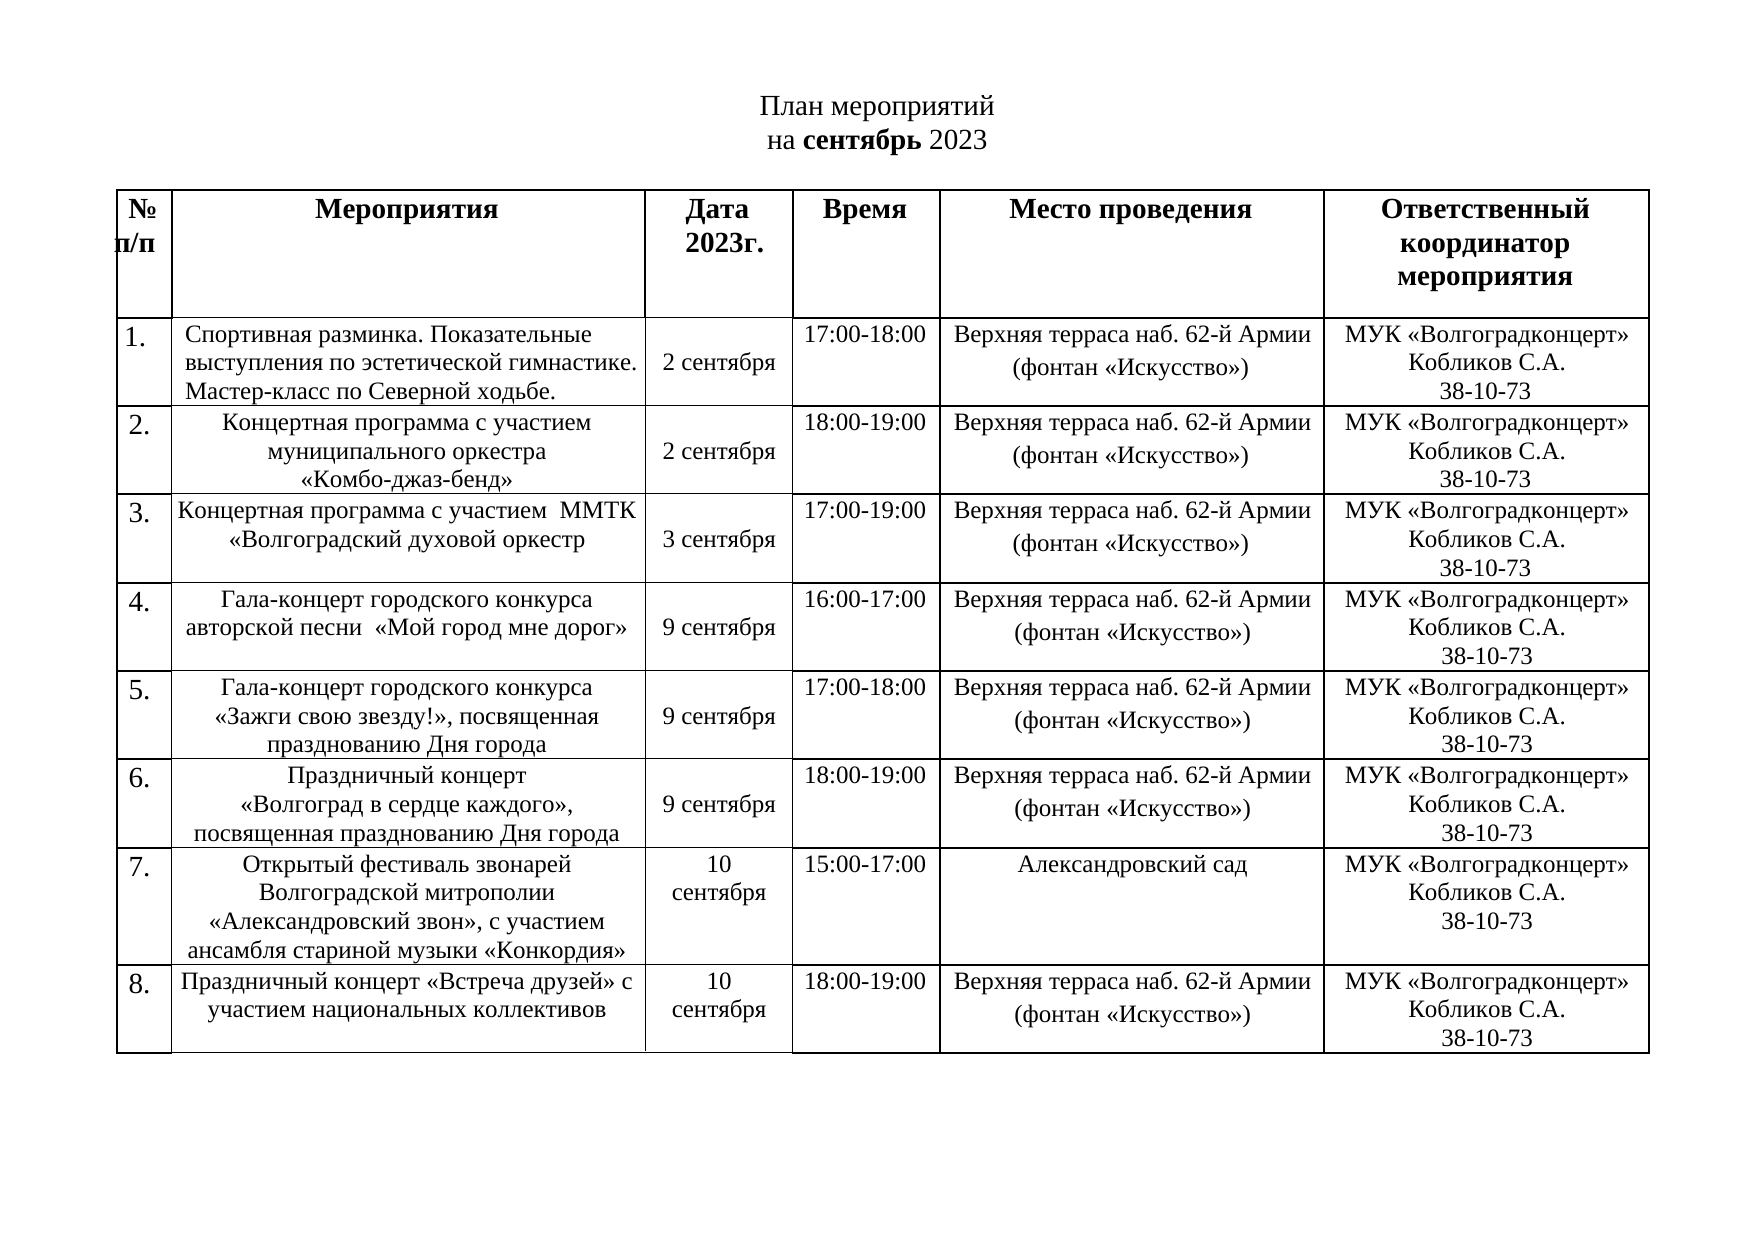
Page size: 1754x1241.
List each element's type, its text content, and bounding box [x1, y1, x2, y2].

table_cell Открытый фестиваль звонарей Волгоградской митрополии «Александровский звон», с участием ансамбля стариной музыки «Конкордия» [172, 848, 645, 964]
table_header Дата 2023г. [646, 191, 792, 317]
table_cell 9 сентября [646, 671, 792, 758]
table_cell [118, 584, 171, 670]
table_cell Верхняя терраса наб. 62-й Армии (фонтан «Искусство») [941, 760, 1323, 847]
table_cell Концертная программа с участием муниципального оркестра «Комбо-джаз-бенд» [172, 406, 645, 493]
table_cell МУК «Волгоградконцерт» Кобликов С.А. 38-10-73 [1325, 319, 1648, 405]
table_cell Верхняя терраса наб. 62-й Армии (фонтан «Искусство») [941, 407, 1323, 493]
table_cell МУК «Волгоградконцерт» Кобликов С.А. 38-10-73 [1325, 672, 1648, 758]
table_cell 18:00-19:00 [793, 407, 939, 493]
table_header Место проведения [941, 191, 1323, 317]
table_cell [118, 966, 171, 1052]
table_cell МУК «Волгоградконцерт» Кобликов С.А. 38-10-73 [1325, 495, 1648, 582]
table_cell Александровский сад [941, 849, 1323, 964]
table_cell 17:00-18:00 [793, 672, 939, 758]
table_cell Верхняя терраса наб. 62-й Армии (фонтан «Искусство») [941, 495, 1323, 582]
table_cell 17:00-18:00 [793, 319, 939, 405]
table_header № п/п [118, 191, 171, 317]
table_header Ответственный координатор мероприятия [1325, 191, 1648, 317]
table_cell МУК «Волгоградконцерт» Кобликов С.А. 38-10-73 [1325, 849, 1648, 964]
table_cell 17:00-19:00 [793, 495, 939, 582]
table_header Время [794, 191, 939, 317]
table_cell [118, 849, 171, 964]
table_cell 15:00-17:00 [793, 849, 939, 964]
table_cell 9 сентября [646, 759, 792, 847]
table_cell [118, 495, 171, 582]
table_cell Праздничный концерт «Волгоград в сердце каждого», посвященная празднованию Дня города [172, 759, 645, 847]
text на сентябрь 2023 [118, 122, 1636, 156]
table_cell [118, 760, 171, 847]
table_cell 2 сентября [646, 318, 792, 405]
table_cell [118, 319, 171, 405]
table_cell Праздничный концерт «Встреча друзей» с участием национальных коллективов [172, 965, 645, 1052]
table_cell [1325, 966, 1648, 1052]
table_cell 18:00-19:00 [793, 760, 939, 847]
table_cell Гала-концерт городского конкурса авторской песни «Мой город мне дорог» [172, 583, 645, 670]
table_cell Спортивная разминка. Показательные выступления по эстетической гимнастике. Мастер-класс по Северной ходьбе. [172, 318, 645, 405]
table_cell 2 сентября [646, 406, 792, 493]
table_cell 16:00-17:00 [793, 584, 939, 670]
table_cell МУК «Волгоградконцерт» Кобликов С.А. 38-10-73 [1325, 584, 1648, 670]
table_header Мероприятия [173, 191, 644, 317]
table_cell [118, 407, 171, 493]
table_cell 18:00-19:00 [793, 966, 939, 1052]
table_cell Концертная программа с участием ММТК «Волгоградский духовой оркестр [172, 494, 645, 582]
table_cell 10 сентября [645, 965, 792, 1052]
table_cell МУК «Волгоградконцерт» Кобликов С.А. 38-10-73 [1325, 407, 1648, 493]
text План мероприятий [118, 88, 1636, 122]
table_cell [941, 966, 1323, 1052]
table_cell Гала-концерт городского конкурса «Зажги свою звезду!», посвященная празднованию Дня города [172, 671, 645, 758]
table_cell 9 сентября [646, 583, 792, 670]
table_cell Верхняя терраса наб. 62-й Армии (фонтан «Искусство») [941, 319, 1323, 405]
table_cell 3 сентября [646, 494, 792, 582]
table_cell МУК «Волгоградконцерт» Кобликов С.А. 38-10-73 [1325, 760, 1648, 847]
table_cell Верхняя терраса наб. 62-й Армии (фонтан «Искусство») [941, 672, 1323, 758]
table_cell [118, 672, 171, 758]
table_cell Верхняя терраса наб. 62-й Армии (фонтан «Искусство») [941, 584, 1323, 670]
table_cell 10 сентября [646, 848, 792, 964]
